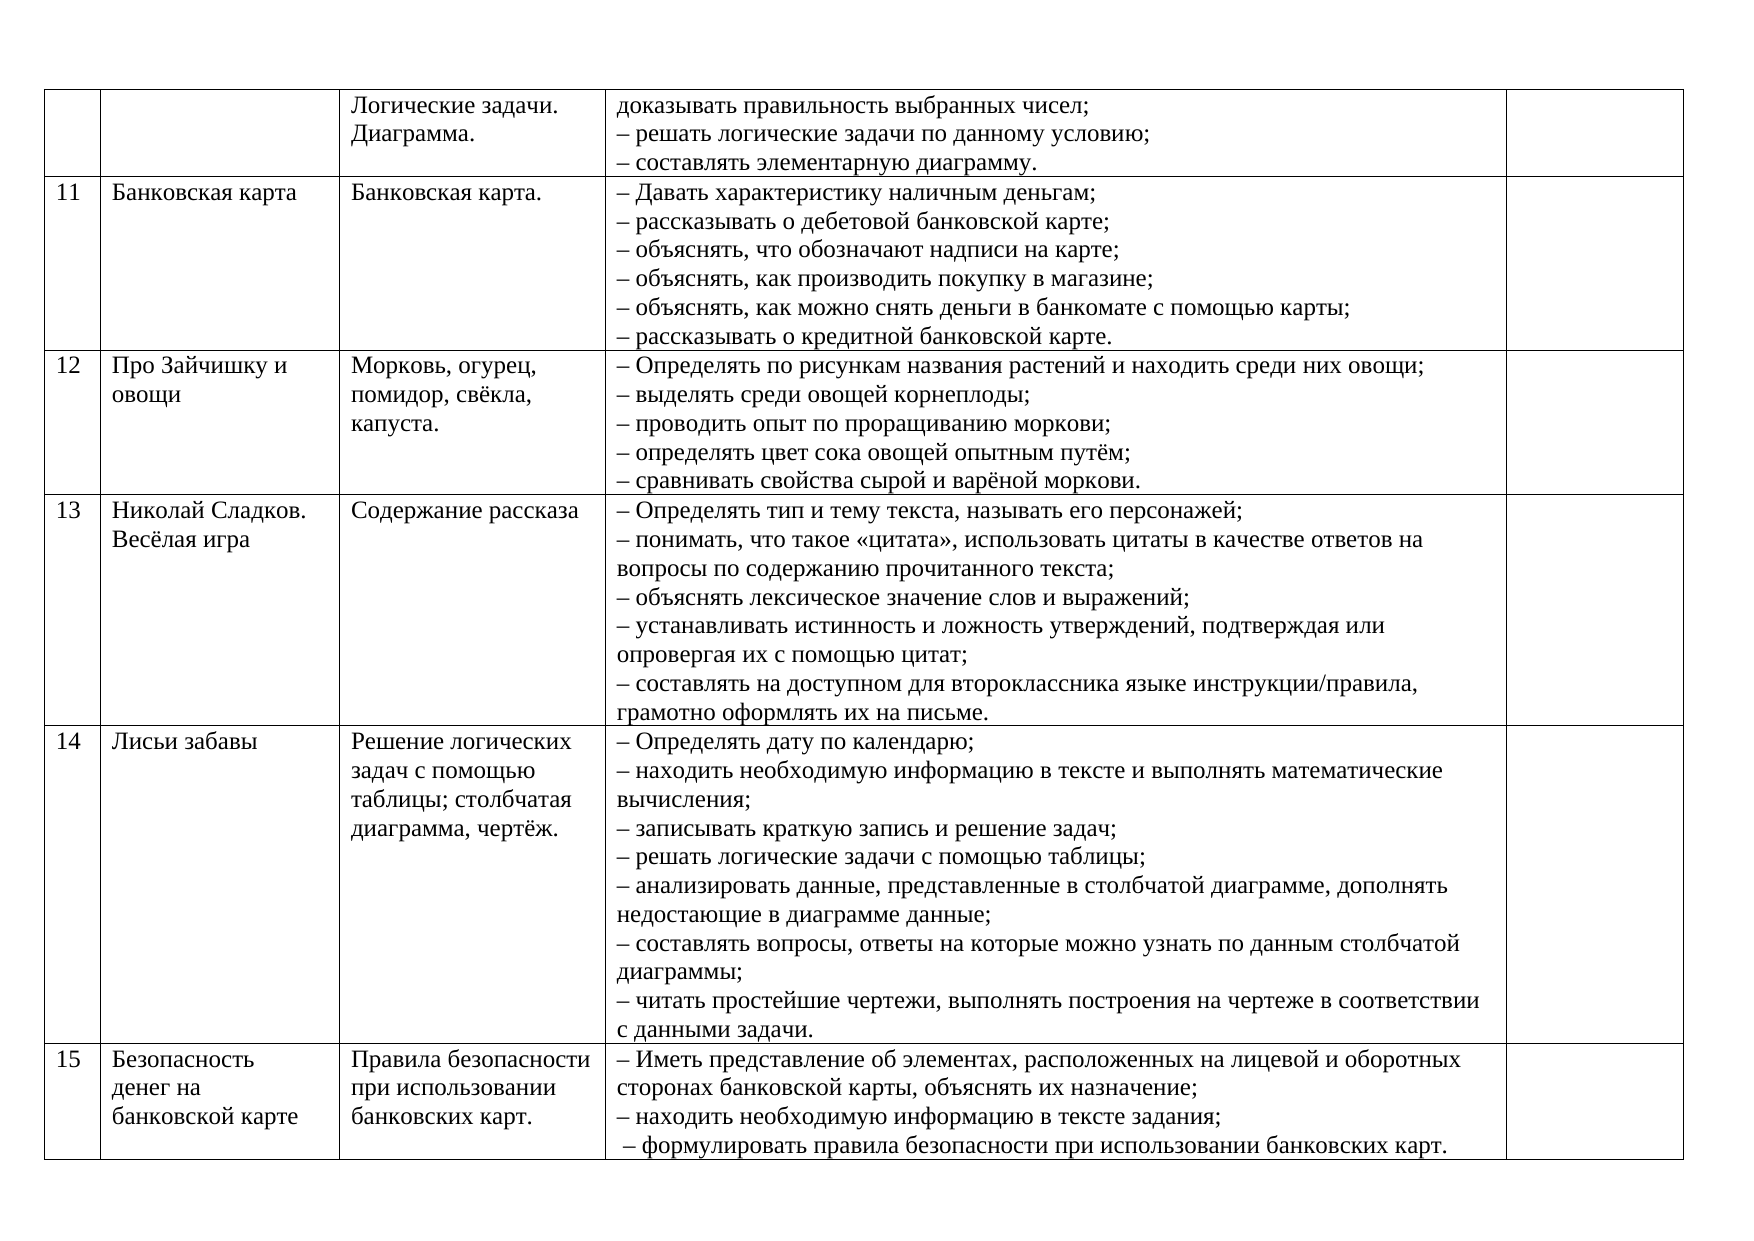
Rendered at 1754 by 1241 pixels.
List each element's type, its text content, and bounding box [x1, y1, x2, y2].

table_cell Про Зайчишку и овощи [101, 351, 339, 494]
table_cell Николай Сладков. Весёлая игра [101, 495, 339, 725]
table_cell Банковская карта. [340, 177, 605, 349]
table_cell Лисьи забавы [101, 726, 339, 1043]
table_cell – Иметь представление об элементах, расположенных на лицевой и оборотных сторонах банковской карты, объяснять их назначение; – находить необходимую информацию в тексте задания; – формулировать правила безопасности при использовании банковских карт. [606, 1044, 1506, 1159]
table_cell Безопасность денег на банковской карте [101, 1044, 339, 1159]
table_cell Содержание рассказа [340, 495, 605, 725]
table_cell Банковская карта [101, 177, 339, 349]
table_cell 15 [45, 1044, 100, 1159]
table_cell 12 [45, 351, 100, 494]
table_cell [1507, 177, 1683, 349]
table_cell Правила безопасности при использовании банковских карт. [340, 1044, 605, 1159]
table_cell [1507, 726, 1683, 1043]
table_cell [606, 90, 1506, 176]
table_cell – Определять тип и тему текста, называть его персонажей; – понимать, что такое «цитата», использовать цитаты в качестве ответов на вопросы по содержанию прочитанного текста; – объяснять лексическое значение слов и выражений; – устанавливать истинность и ложность утверждений, подтверждая или опровергая их с помощью цитат; – составлять на доступном для второклассника языке инструкции/правила, грамотно оформлять их на письме. [606, 495, 1506, 725]
table_cell [1507, 351, 1683, 494]
table_cell – Давать характеристику наличным деньгам; – рассказывать о дебетовой банковской карте; – объяснять, что обозначают надписи на карте; – объяснять, как производить покупку в магазине; – объяснять, как можно снять деньги в банкомате с помощью карты; – рассказывать о кредитной банковской карте. [606, 177, 1506, 349]
table_cell [1507, 1044, 1683, 1159]
table_cell 11 [45, 177, 100, 349]
table_cell – Определять дату по календарю; – находить необходимую информацию в тексте и выполнять математические вычисления; – записывать краткую запись и решение задач; – решать логические задачи с помощью таблицы; – анализировать данные, представленные в столбчатой диаграмме, дополнять недостающие в диаграмме данные; – составлять вопросы, ответы на которые можно узнать по данным столбчатой диаграммы; – читать простейшие чертежи, выполнять построения на чертеже в соответствии с данными задачи. [606, 726, 1506, 1043]
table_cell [340, 90, 605, 176]
table_cell 14 [45, 726, 100, 1043]
table_cell 13 [45, 495, 100, 725]
table_cell – Определять по рисункам названия растений и находить среди них овощи; – выделять среди овощей корнеплоды; – проводить опыт по проращиванию моркови; – определять цвет сока овощей опытным путём; – сравнивать свойства сырой и варёной моркови. [606, 351, 1506, 494]
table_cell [101, 90, 339, 176]
table_cell [1507, 495, 1683, 725]
table_cell 10 [45, 90, 100, 176]
table_cell Решение логических задач с помощью таблицы; столбчатая диаграмма, чертёж. [340, 726, 605, 1043]
table_cell Морковь, огурец, помидор, свёкла, капуста. [340, 351, 605, 494]
table_cell [1507, 90, 1683, 176]
